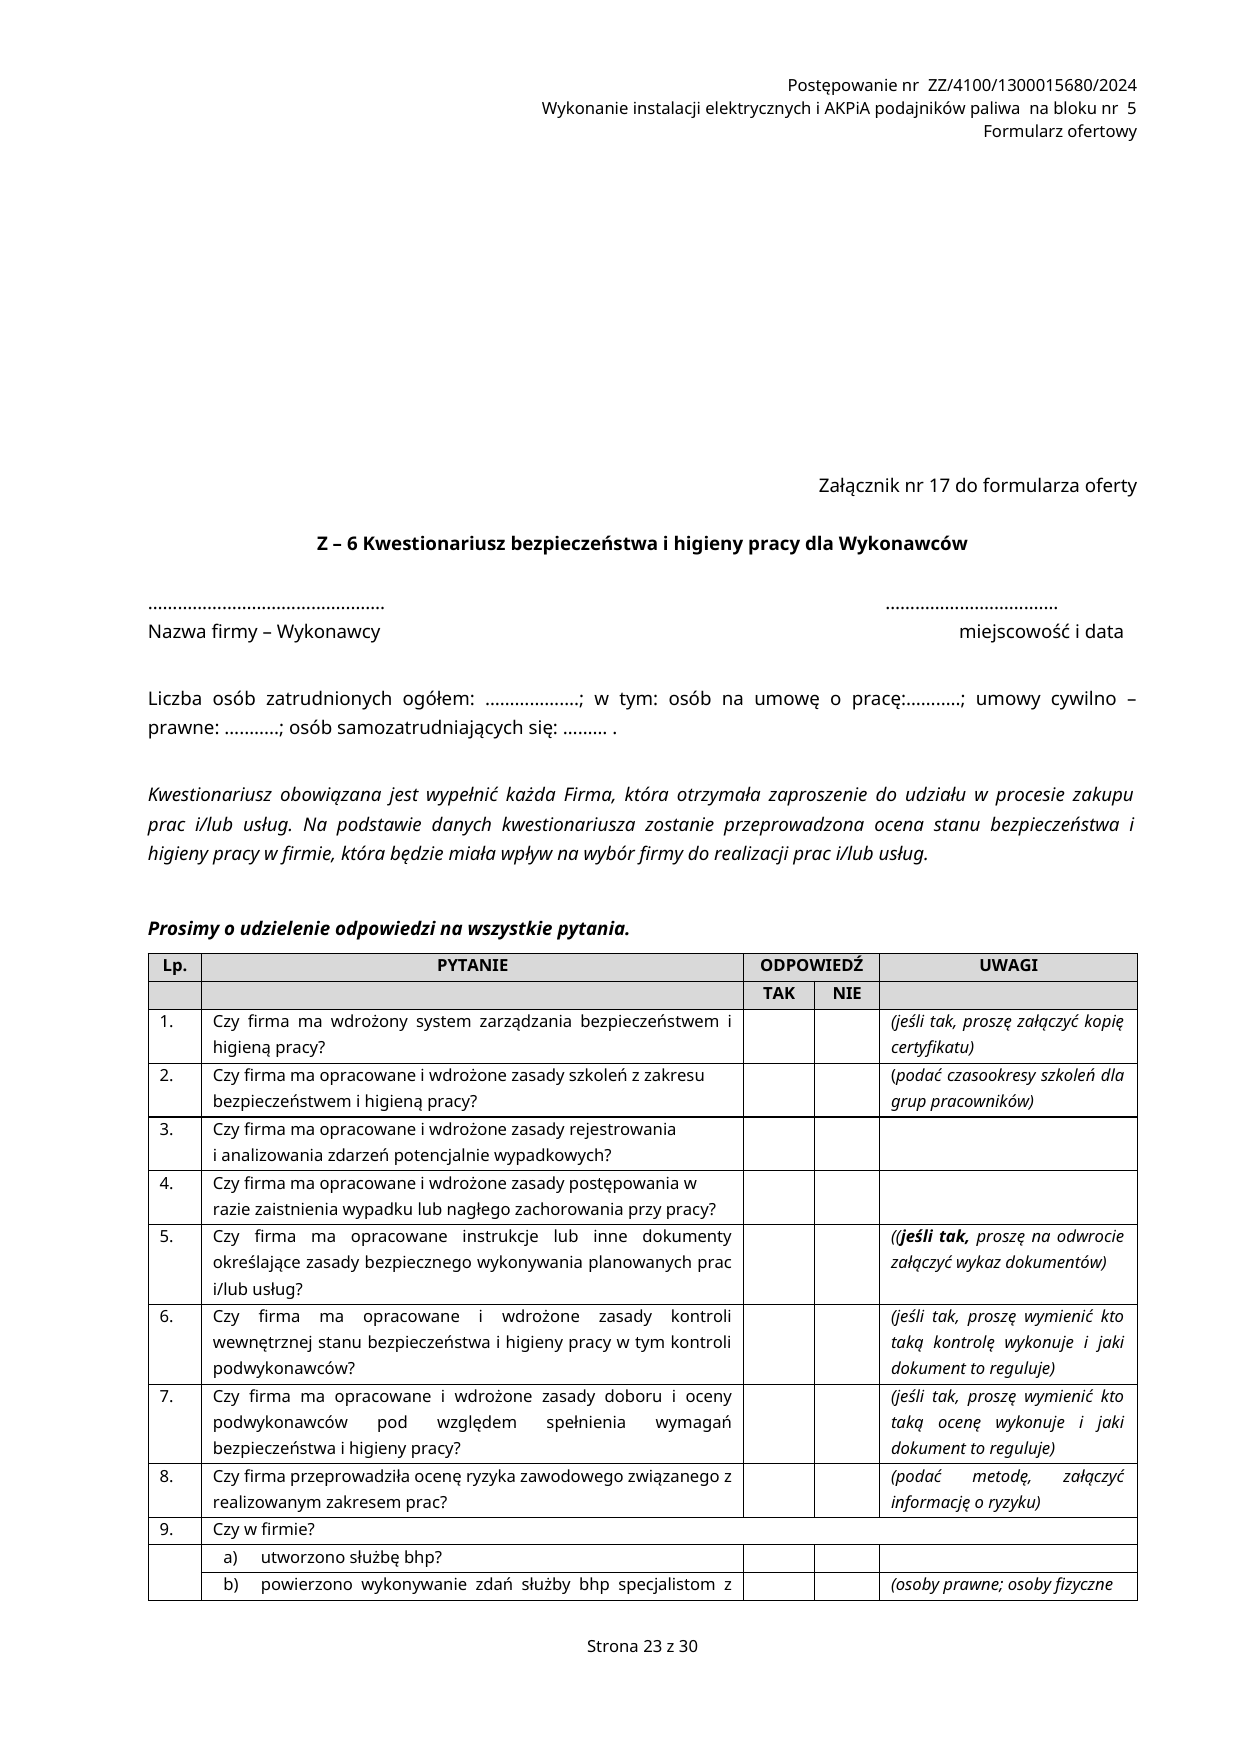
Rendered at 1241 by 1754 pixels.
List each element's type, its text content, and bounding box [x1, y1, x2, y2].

table_cell [815, 1464, 879, 1517]
table_cell [880, 982, 1137, 1009]
table_header PYTANIE [202, 954, 743, 981]
table_cell [744, 1573, 814, 1599]
table_cell (podać czasookresy szkoleń dla grup pracowników) [880, 1064, 1137, 1116]
table_cell ((jeśli tak, proszę na odwrocie załączyć wykaz dokumentów) [880, 1225, 1137, 1304]
table_cell (podać metodę, załączyć informację o ryzyku) [880, 1464, 1137, 1517]
table_cell Czy firma ma opracowane i wdrożone zasady rejestrowania i analizowania zdarzeń potencjalnie wypadkowych? [202, 1118, 743, 1170]
table_cell [815, 1305, 879, 1383]
text Nazwa firmy – Wykonawcy miejscowość i data [148, 618, 1137, 644]
table_cell [880, 1118, 1137, 1170]
table_cell (jeśli tak, proszę wymienić kto taką ocenę wykonuje i jaki dokument to reguluje) [880, 1385, 1137, 1463]
table_cell [149, 1545, 201, 1599]
table_cell [744, 1064, 814, 1116]
text …………………………………..……. ………………….……….… [148, 589, 1137, 615]
table_cell Czy firma ma wdrożony system zarządzania bezpieczeństwem i higieną pracy? [202, 1010, 743, 1063]
text Kwestionariusz obowiązana jest wypełnić każda Firma, która otrzymała zaproszenie do udziału w procesie zakupu prac i/lub usług. Na podstawie danych kwestionariusza zostanie przeprowadzona ocena stanu bezpieczeństwa i higieny pracy w firmie, która będzie miała wpływ na wybór firmy do realizacji prac i/lub usług. [148, 782, 1137, 866]
table_cell [744, 1385, 814, 1463]
table_cell 1. [149, 1010, 201, 1063]
table_cell 9. [149, 1518, 201, 1544]
table_cell [815, 1171, 879, 1224]
table_cell [880, 1171, 1137, 1224]
table_cell [744, 1545, 814, 1572]
table_cell [815, 1573, 879, 1599]
table_cell utworzono służbę bhp? [202, 1545, 743, 1572]
table_cell NIE [815, 982, 879, 1009]
table_cell [744, 1118, 814, 1170]
table_cell 7. [149, 1385, 201, 1463]
table_cell Czy firma ma opracowane i wdrożone zasady szkoleń z zakresu bezpieczeństwem i higieną pracy? [202, 1064, 743, 1116]
table_cell [744, 1010, 814, 1063]
table_cell [815, 1118, 879, 1170]
table_cell 5. [149, 1225, 201, 1304]
table_header UWAGI [880, 954, 1137, 981]
list Liczba osób zatrudnionych ogółem: ……………….; w tym: osób na umowę o pracę:…….….; umowy cywilno – prawne: ….…....; osób samozatrudniających się: ……… . [148, 685, 1137, 740]
table_cell 8. [149, 1464, 201, 1517]
table_cell 4. [149, 1171, 201, 1224]
table_cell 2. [149, 1064, 201, 1116]
table_cell [815, 1545, 879, 1572]
table_cell [815, 1064, 879, 1116]
table_header Lp. [149, 954, 201, 981]
table_cell [880, 1545, 1137, 1572]
table_cell [744, 1225, 814, 1304]
table_cell [815, 1010, 879, 1063]
text Załącznik nr 17 do formularza oferty [148, 472, 1137, 498]
table_cell [202, 982, 743, 1009]
text Prosimy o udzielenie odpowiedzi na wszystkie pytania. [148, 915, 1137, 941]
table_cell [744, 1305, 814, 1383]
table_cell Czy firma ma opracowane i wdrożone zasady doboru i oceny podwykonawców pod względem spełnienia wymagań bezpieczeństwa i higieny pracy? [202, 1385, 743, 1463]
table_cell [149, 982, 201, 1009]
table_cell 3. [149, 1118, 201, 1170]
table_cell Czy w firmie? [202, 1518, 1137, 1544]
text Z – 6 Kwestionariusz bezpieczeństwa i higieny pracy dla Wykonawców [148, 531, 1137, 556]
table_cell 6. [149, 1305, 201, 1383]
table_cell (jeśli tak, proszę załączyć kopię certyfikatu) [880, 1010, 1137, 1063]
table_cell (jeśli tak, proszę wymienić kto taką kontrolę wykonuje i jaki dokument to reguluje) [880, 1305, 1137, 1383]
table_cell TAK [744, 982, 814, 1009]
table_cell [815, 1225, 879, 1304]
table_cell Czy firma ma opracowane i wdrożone zasady postępowania w razie zaistnienia wypadku lub nagłego zachorowania przy pracy? [202, 1171, 743, 1224]
table_cell Czy firma przeprowadziła ocenę ryzyka zawodowego związanego z realizowanym zakresem prac? [202, 1464, 743, 1517]
table_cell (osoby prawne; osoby fizyczne [880, 1573, 1137, 1599]
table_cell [202, 1573, 743, 1599]
table_cell [744, 1464, 814, 1517]
table_header ODPOWIEDŹ [744, 954, 879, 981]
table_cell Czy firma ma opracowane instrukcje lub inne dokumenty określające zasady bezpiecznego wykonywania planowanych prac i/lub usług? [202, 1225, 743, 1304]
table_cell [744, 1171, 814, 1224]
table_cell Czy firma ma opracowane i wdrożone zasady kontroli wewnętrznej stanu bezpieczeństwa i higieny pracy w tym kontroli podwykonawców? [202, 1305, 743, 1383]
table_cell [815, 1385, 879, 1463]
